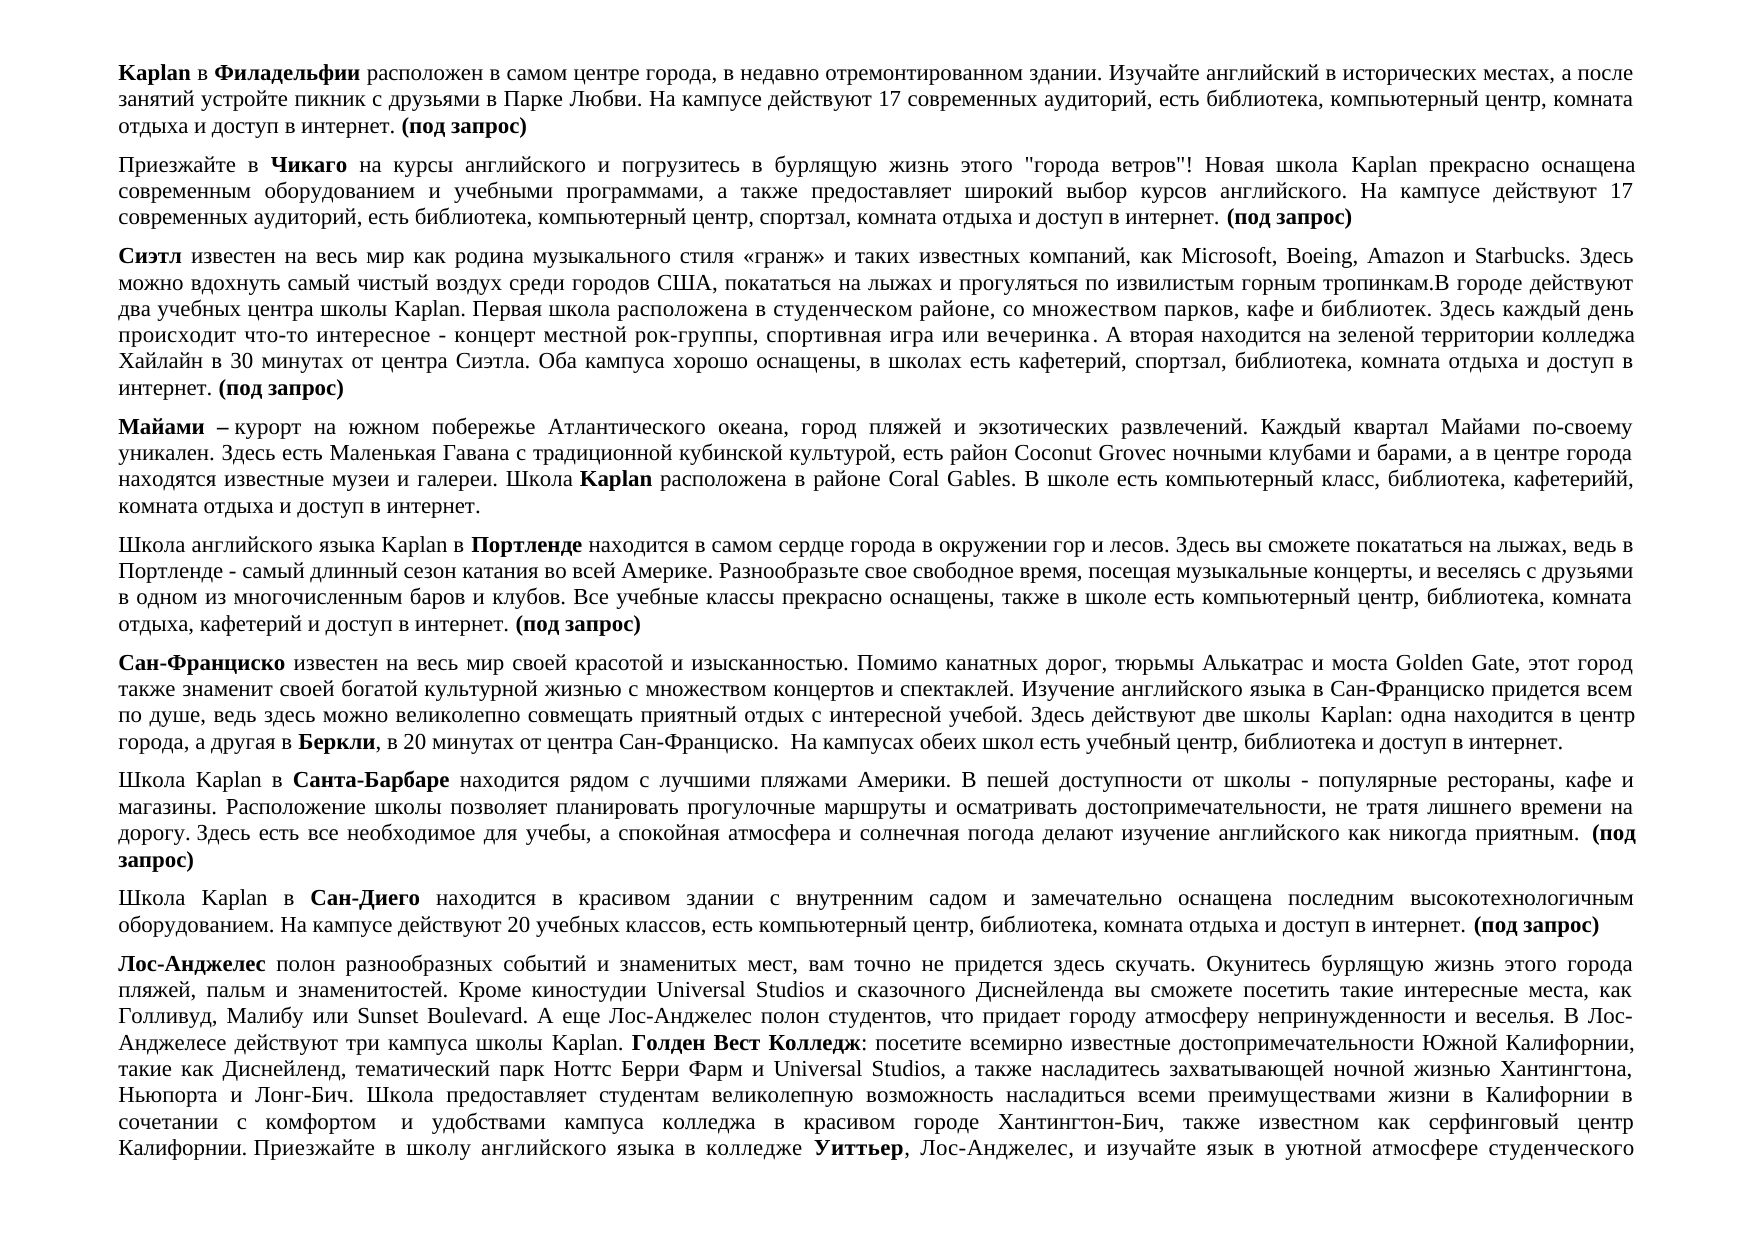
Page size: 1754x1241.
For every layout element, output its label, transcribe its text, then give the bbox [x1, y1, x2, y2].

text Приезжайте в Чикаго на курсы английского и погрузитесь в бурлящую жизнь этого "города ветров"! Новая школа Kaplan прекрасно оснащена современным оборудованием и учебными программами, а также предоставляет широкий выбор курсов английского. На кампусе действуют 17 современных аудиторий, есть библиотека, компьютерный центр, спортзал, комната отдыха и доступ в интернет. (под запрос) [118, 151, 1636, 230]
text Kaplan в Филадельфии расположен в самом центре города, в недавно отремонтированном здании. Изучайте английский в исторических местах, а после занятий устройте пикник с друзьями в Парке Любви. На кампусе действуют 17 современных аудиторий, есть библиотека, компьютерный центр, комната отдыха и доступ в интернет. (под запрос) [118, 59, 1636, 138]
text Сан-Франциско известен на весь мир своей красотой и изысканностью. Помимо канатных дорог, тюрьмы Алькатрас и моста Golden Gate, этот город также знаменит своей богатой культурной жизнью с множеством концертов и спектаклей. Изучение английского языка в Сан-Франциско придется всем по душе, ведь здесь можно великолепно совмещать приятный отдых с интересной учебой. Здесь действуют две школы Kaplan: одна находится в центр города, а другая в Беркли, в 20 минутах от центра Сан-Франциско. На кампусах обеих школ есть учебный центр, библиотека и доступ в интернет. [118, 649, 1636, 754]
text Школа Kaplan в Сан-Диего находится в красивом здании с внутренним садом и замечательно оснащена последним высокотехнологичным оборудованием. На кампусе действуют 20 учебных классов, есть компьютерный центр, библиотека, комната отдыха и доступ в интернет. (под запрос) [118, 884, 1636, 937]
text Сиэтл известен на весь мир как родина музыкального стиля «гранж» и таких известных компаний, как Microsoft, Boeing, Amazon и Starbucks. Здесь можно вдохнуть самый чистый воздух среди городов США, покататься на лыжах и прогуляться по извилистым горным тропинкам.В городе действуют два учебных центра школы Kaplan. Первая школа расположена в студенческом районе, со множеством парков, кафе и библиотек. Здесь каждый день происходит что-то интересное - концерт местной рок-группы, спортивная игра или вечеринка. А вторая находится на зеленой территории колледжа Хайлайн в 30 минутах от центра Сиэтла. Оба кампуса хорошо оснащены, в школах есть кафетерий, спортзал, библиотека, комната отдыха и доступ в интернет. (под запрос) [118, 242, 1636, 400]
text Школа Kaplan в Санта-Барбаре находится рядом с лучшими пляжами Америки. В пешей доступности от школы - популярные рестораны, кафе и магазины. Расположение школы позволяет планировать прогулочные маршруты и осматривать достопримечательности, не тратя лишнего времени на дорогу. Здесь есть все необходимое для учебы, а спокойная атмосфера и солнечная погода делают изучение английского как никогда приятным. (под запрос) [118, 767, 1636, 872]
text Школа английского языка Kaplan в Портленде находится в самом сердце города в окружении гор и лесов. Здесь вы сможете покататься на лыжах, ведь в Портленде - самый длинный сезон катания во всей Америке. Разнообразьте свое свободное время, посещая музыкальные концерты, и веселясь с друзьями в одном из многочисленным баров и клубов. Все учебные классы прекрасно оснащены, также в школе есть компьютерный центр, библиотека, комната отдыха, кафетерий и доступ в интернет. (под запрос) [118, 531, 1636, 636]
text Майами – курорт на южном побережье Атлантического океана, город пляжей и экзотических развлечений. Каждый квартал Майами по-своему уникален. Здесь есть Маленькая Гавана с традиционной кубинской культурой, есть район Coconut Groveс ночными клубами и барами, а в центре города находятся известные музеи и галереи. Школа Kaplan расположена в районе Coral Gables. В школе есть компьютерный класс, библиотека, кафетерийй, комната отдыха и доступ в интернет. [118, 413, 1636, 518]
